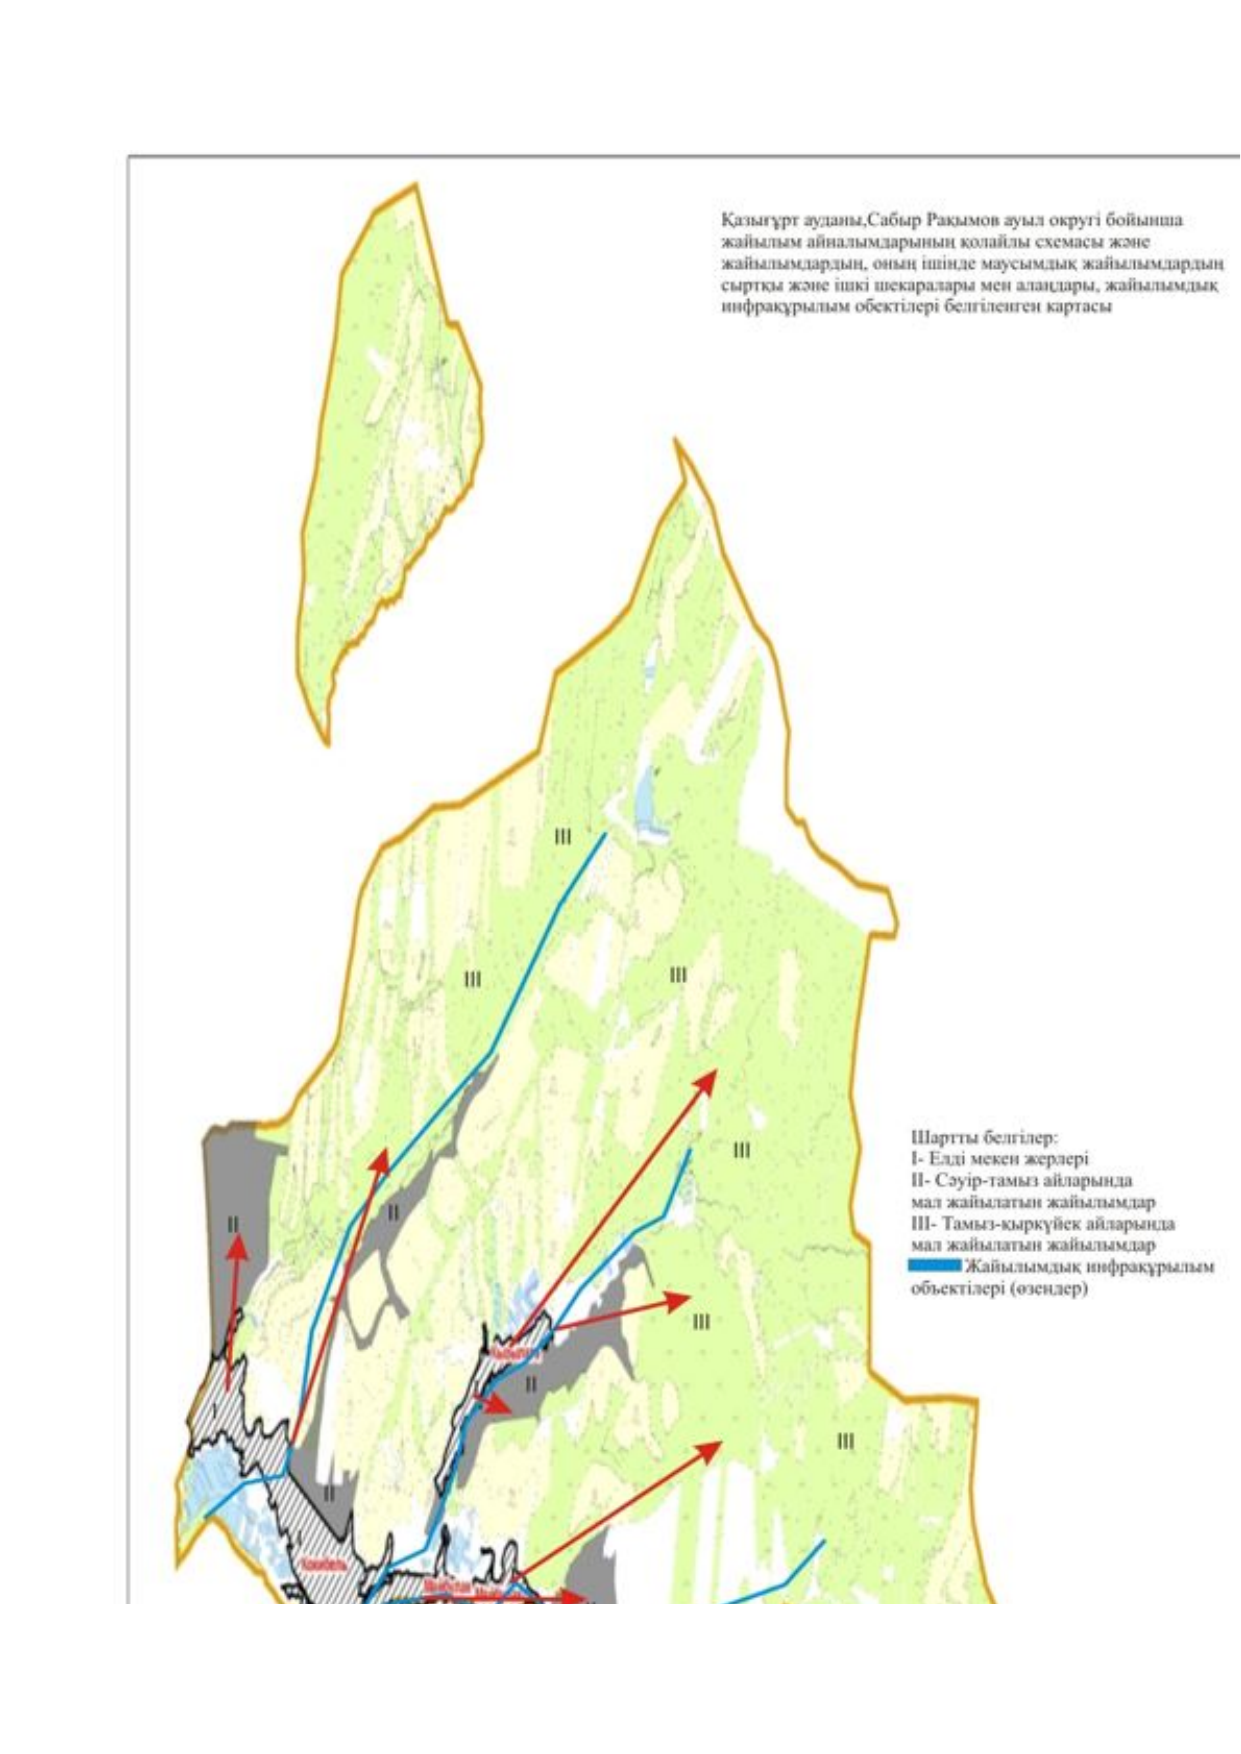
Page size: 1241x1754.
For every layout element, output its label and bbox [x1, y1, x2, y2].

picture [112, 150, 1241, 1604]
